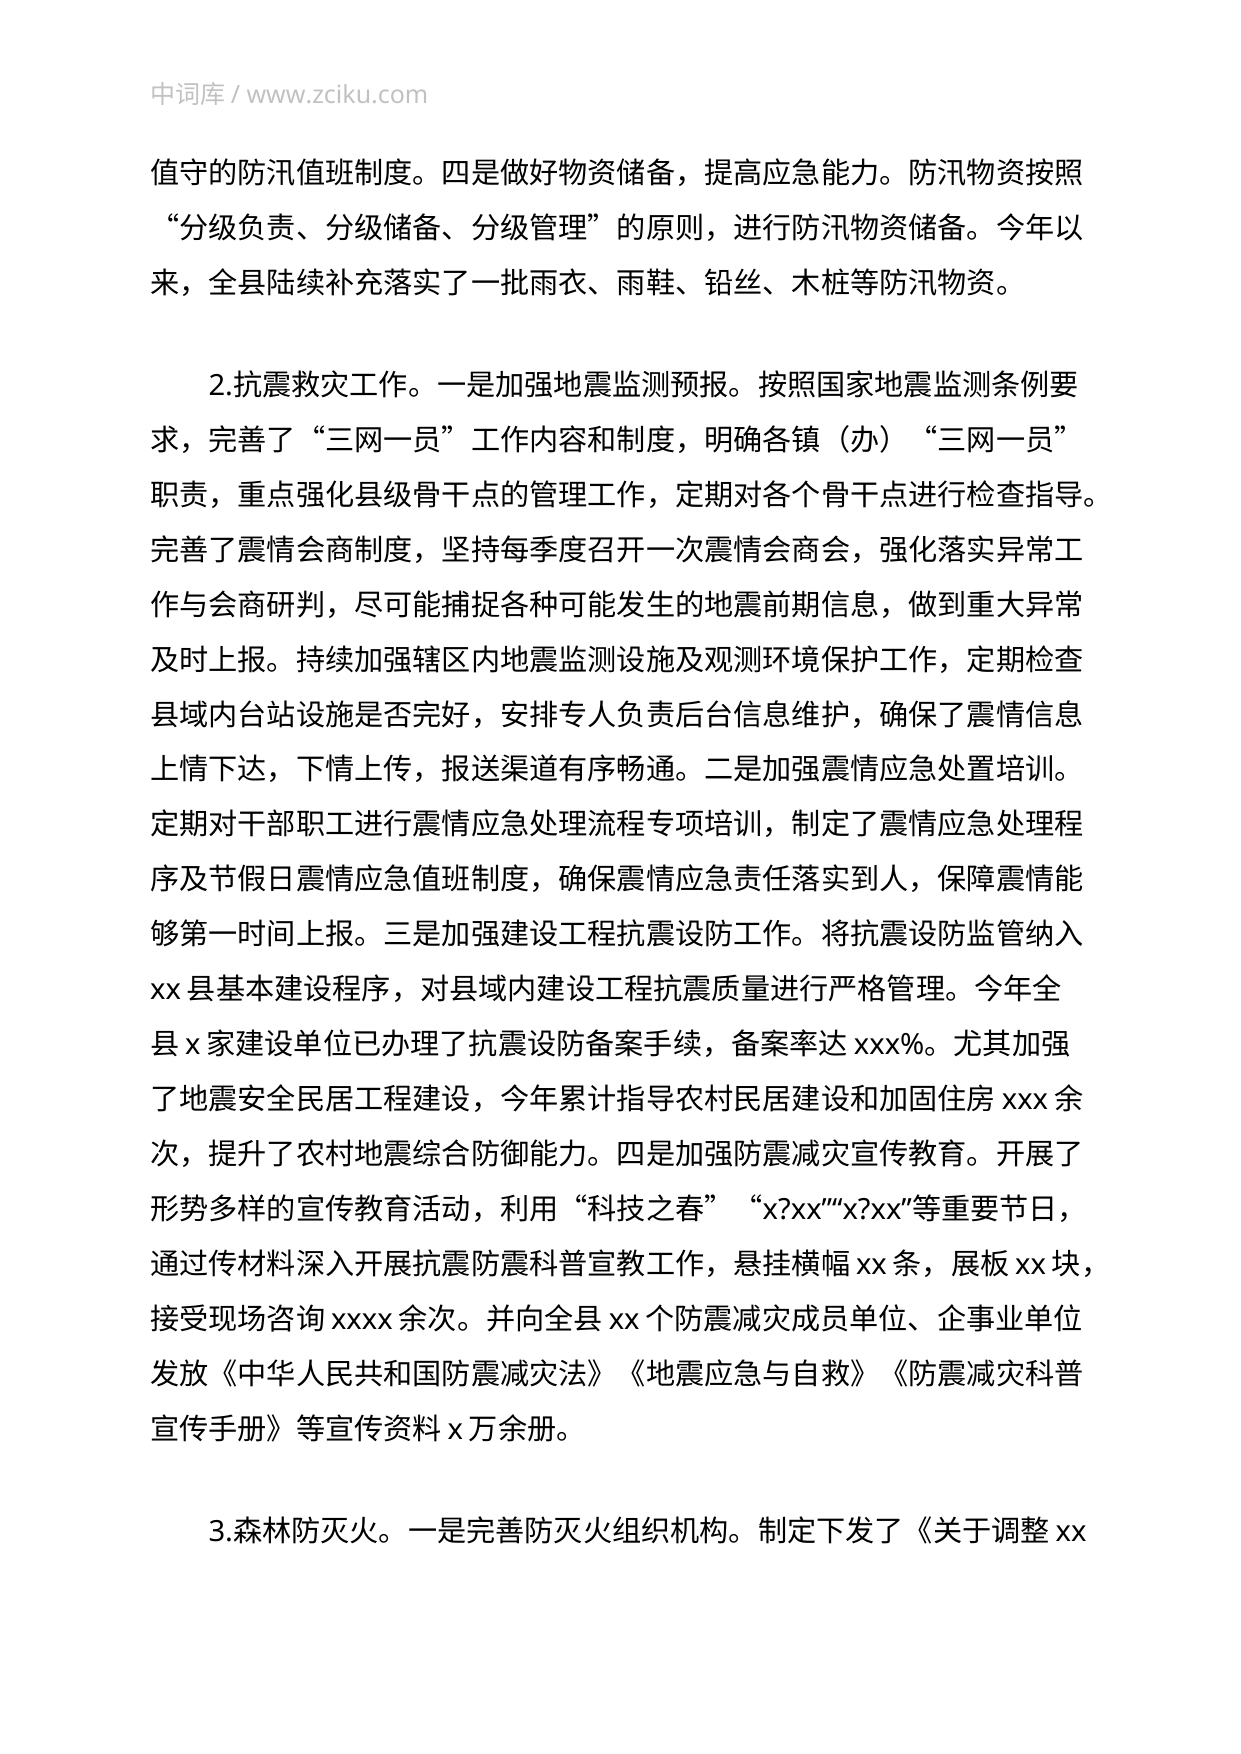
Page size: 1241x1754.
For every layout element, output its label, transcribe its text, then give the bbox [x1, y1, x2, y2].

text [150, 1507, 1090, 1550]
text 2.抗震救灾工作。一是加强地震监测预报。按照国家地震监测条例要求，完善了“三网一员”工作内容和制度，明确各镇（办）“三网一员”职责，重点强化县级骨干点的管理工作，定期对各个骨干点进行检查指导。完善了震情会商制度，坚持每季度召开一次震情会商会，强化落实异常工作与会商研判，尽可能捕捉各种可能发生的地震前期信息，做到重大异常及时上报。持续加强辖区内地震监测设施及观测环境保护工作，定期检查县域内台站设施是否完好，安排专人负责后台信息维护，确保了震情信息上情下达，下情上传，报送渠道有序畅通。二是加强震情应急处置培训。定期对干部职工进行震情应急处理流程专项培训，制定了震情应急处理程序及节假日震情应急值班制度，确保震情应急责任落实到人，保障震情能够第一时间上报。三是加强建设工程抗震设防工作。将抗震设防监管纳入xx县基本建设程序，对县域内建设工程抗震质量进行严格管理。今年全县x家建设单位已办理了抗震设防备案手续，备案率达xxx%。尤其加强了地震安全民居工程建设，今年累计指导农村民居建设和加固住房xxx余次，提升了农村地震综合防御能力。四是加强防震减灾宣传教育。开展了形势多样的宣传教育活动，利用“科技之春”“x?xx”“x?xx”等重要节日，通过传材料深入开展抗震防震科普宣教工作，悬挂横幅xx条，展板xx块，接受现场咨询xxxx余次。并向全县xx个防震减灾成员单位、企事业单位发放《中华人民共和国防震减灾法》《地震应急与自救》《防震减灾科普宣传手册》等宣传资料x万余册。 [150, 362, 1090, 1448]
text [150, 150, 1090, 302]
